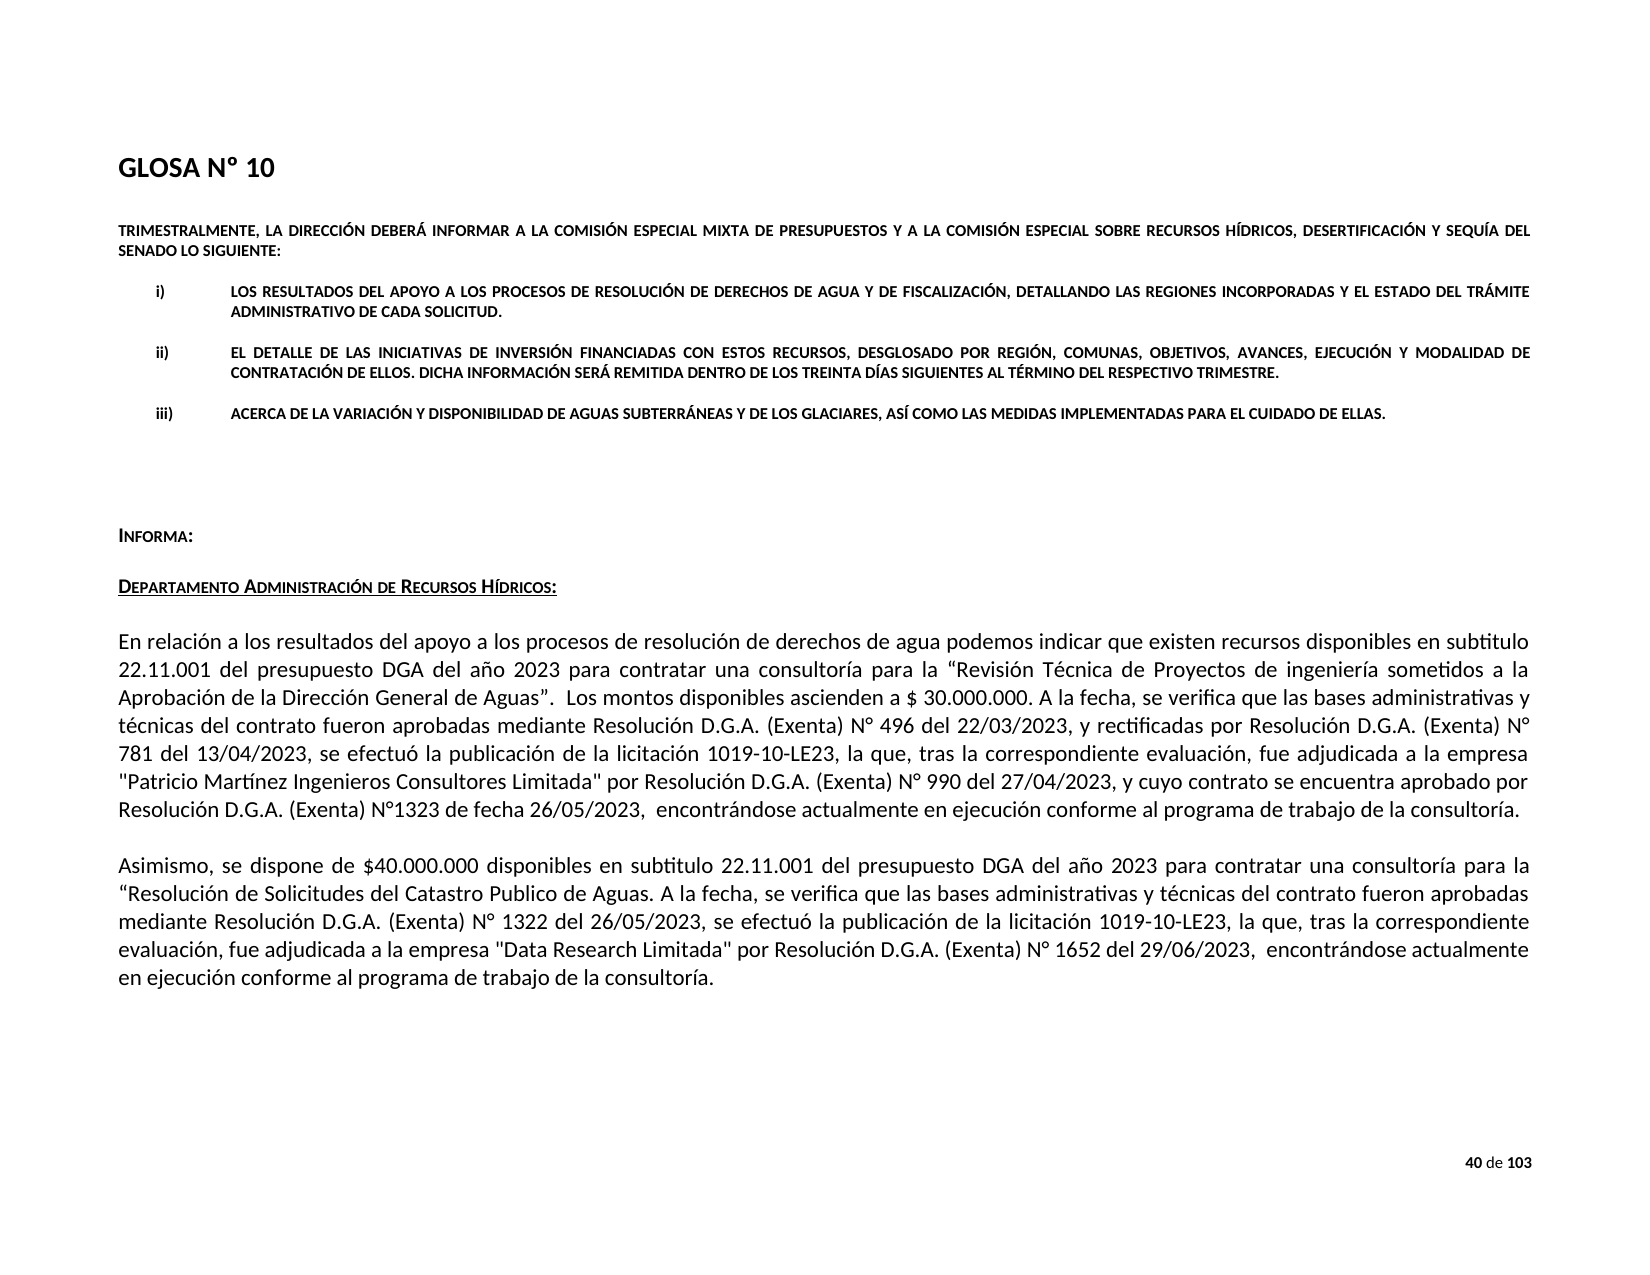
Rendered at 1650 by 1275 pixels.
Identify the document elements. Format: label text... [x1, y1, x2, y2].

text En relación a los resultados del apoyo a los procesos de resolución de derechos de agua podemos indicar que existen recursos disponibles en subtitulo 22.11.001 del presupuesto DGA del año 2023 para contratar una consultoría para la “Revisión Técnica de Proyectos de ingeniería sometidos a la Aprobación de la Dirección General de Aguas”. Los montos disponibles ascienden a $ 30.000.000. A la fecha, se verifica que las bases administrativas y técnicas del contrato fueron aprobadas mediante Resolución D.G.A. (Exenta) N° 496 del 22/03/2023, y rectificadas por Resolución D.G.A. (Exenta) N° 781 del 13/04/2023, se efectuó la publicación de la licitación 1019-10-LE23, la que, tras la correspondiente evaluación, fue adjudicada a la empresa "Patricio Martínez Ingenieros Consultores Limitada" por Resolución D.G.A. (Exenta) N° 990 del 27/04/2023, y cuyo contrato se encuentra aprobado por Resolución D.G.A. (Exenta) N°1323 de fecha 26/05/2023, encontrándose actualmente en ejecución conforme al programa de trabajo de la consultoría. [118, 627, 1532, 823]
list ACERCA DE LA VARIACIÓN Y DISPONIBILIDAD DE AGUAS SUBTERRÁNEAS Y DE LOS GLACIARES, ASÍ COMO LAS MEDIDAS IMPLEMENTADAS PARA EL CUIDADO DE ELLAS. [156, 403, 1532, 423]
list EL DETALLE DE LAS INICIATIVAS DE INVERSIÓN FINANCIADAS CON ESTOS RECURSOS, DESGLOSADO POR REGIÓN, COMUNAS, OBJETIVOS, AVANCES, EJECUCIÓN Y MODALIDAD DE CONTRATACIÓN DE ELLOS. DICHA INFORMACIÓN SERÁ REMITIDA DENTRO DE LOS TREINTA DÍAS SIGUIENTES AL TÉRMINO DEL RESPECTIVO TRIMESTRE. [156, 342, 1532, 383]
text Informa: [118, 523, 1532, 548]
text Departamento Administración de Recursos Hídricos: [118, 573, 1532, 599]
text Asimismo, se dispone de $40.000.000 disponibles en subtitulo 22.11.001 del presupuesto DGA del año 2023 para contratar una consultoría para la “Resolución de Solicitudes del Catastro Publico de Aguas. A la fecha, se verifica que las bases administrativas y técnicas del contrato fueron aprobadas mediante Resolución D.G.A. (Exenta) N° 1322 del 26/05/2023, se efectuó la publicación de la licitación 1019-10-LE23, la que, tras la correspondiente evaluación, fue adjudicada a la empresa "Data Research Limitada" por Resolución D.G.A. (Exenta) N° 1652 del 29/06/2023, encontrándose actualmente en ejecución conforme al programa de trabajo de la consultoría. [118, 851, 1532, 991]
list LOS RESULTADOS DEL APOYO A LOS PROCESOS DE RESOLUCIÓN DE DERECHOS DE AGUA Y DE FISCALIZACIÓN, DETALLANDO LAS REGIONES INCORPORADAS Y EL ESTADO DEL TRÁMITE ADMINISTRATIVO DE CADA SOLICITUD. [156, 281, 1532, 322]
text TRIMESTRALMENTE, LA DIRECCIÓN DEBERÁ INFORMAR A LA COMISIÓN ESPECIAL MIXTA DE PRESUPUESTOS Y A LA COMISIÓN ESPECIAL SOBRE RECURSOS HÍDRICOS, DESERTIFICACIÓN Y SEQUÍA DEL SENADO LO SIGUIENTE: [118, 220, 1532, 261]
text GLOSA Nº 10 [118, 149, 1532, 185]
